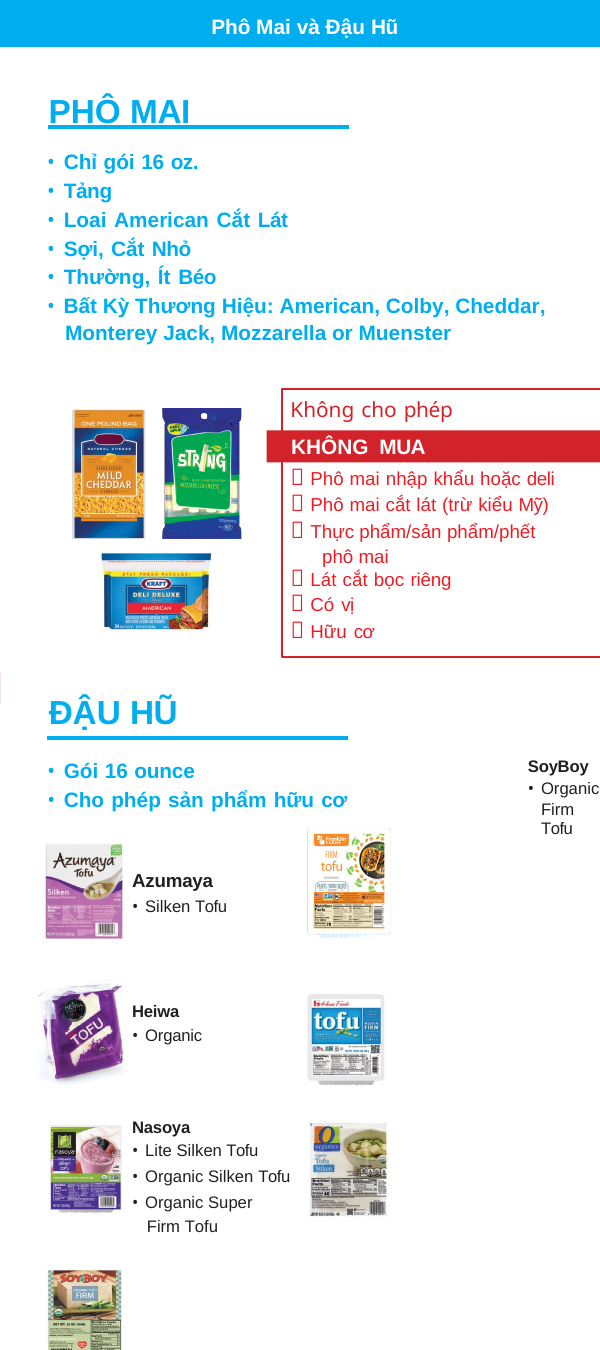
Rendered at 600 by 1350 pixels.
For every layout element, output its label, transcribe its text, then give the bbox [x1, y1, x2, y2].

list Thường, Ít Béo [47, 262, 600, 291]
picture [161, 407, 242, 539]
subtitle ĐẬU HŨ [48, 693, 600, 732]
picture [100, 552, 212, 630]
picture [40, 843, 123, 939]
picture [34, 980, 128, 1086]
text PHÔ MAI [48, 92, 600, 130]
list Loai American Cắt Lát [47, 205, 600, 233]
list Cho phép sản phẩm hữu cơ [47, 785, 392, 814]
picture [46, 1267, 123, 1350]
list Organic [132, 1024, 304, 1047]
list Bất Kỳ Thương Hiệu: American, Colby, Cheddar, Monterey Jack, Mozzarella or Muenster [47, 291, 558, 344]
list Organic Silken Tofu [132, 1165, 309, 1187]
list Organic Super Firm Tofu [132, 1191, 253, 1236]
text 🚫 Thực phẩm/sản phẩm/phết phô mai [290, 518, 553, 568]
picture [48, 1124, 123, 1213]
text 🚫 Có vị [290, 592, 600, 617]
text 🚫 Lát cắt bọc riêng [290, 568, 600, 592]
picture [309, 1120, 389, 1217]
text Không cho phép [290, 395, 600, 424]
picture [71, 409, 146, 539]
subtitle SoyBoy [528, 757, 600, 776]
list Lite Silken Tofu [132, 1139, 309, 1161]
list Organic Firm Tofu [528, 777, 600, 838]
subtitle Nasoya [132, 1118, 392, 1137]
list Silken Tofu [132, 894, 305, 917]
subtitle Heiwa [132, 1001, 304, 1021]
list Chỉ gói 16 oz. [47, 147, 600, 175]
list Gói 16 ounce [47, 757, 392, 785]
picture [305, 826, 393, 940]
list Sợi, Cắt Nhỏ [47, 234, 600, 262]
text 🚫 Phô mai nhập khẩu hoặc deli [290, 426, 600, 491]
list Tảng [47, 176, 600, 204]
text 🚫 Hữu cơ [290, 617, 600, 644]
subtitle Azumaya [132, 870, 305, 892]
picture [304, 991, 385, 1087]
text 🚫 Phô mai cắt lát (trừ kiểu Mỹ) [290, 491, 600, 516]
